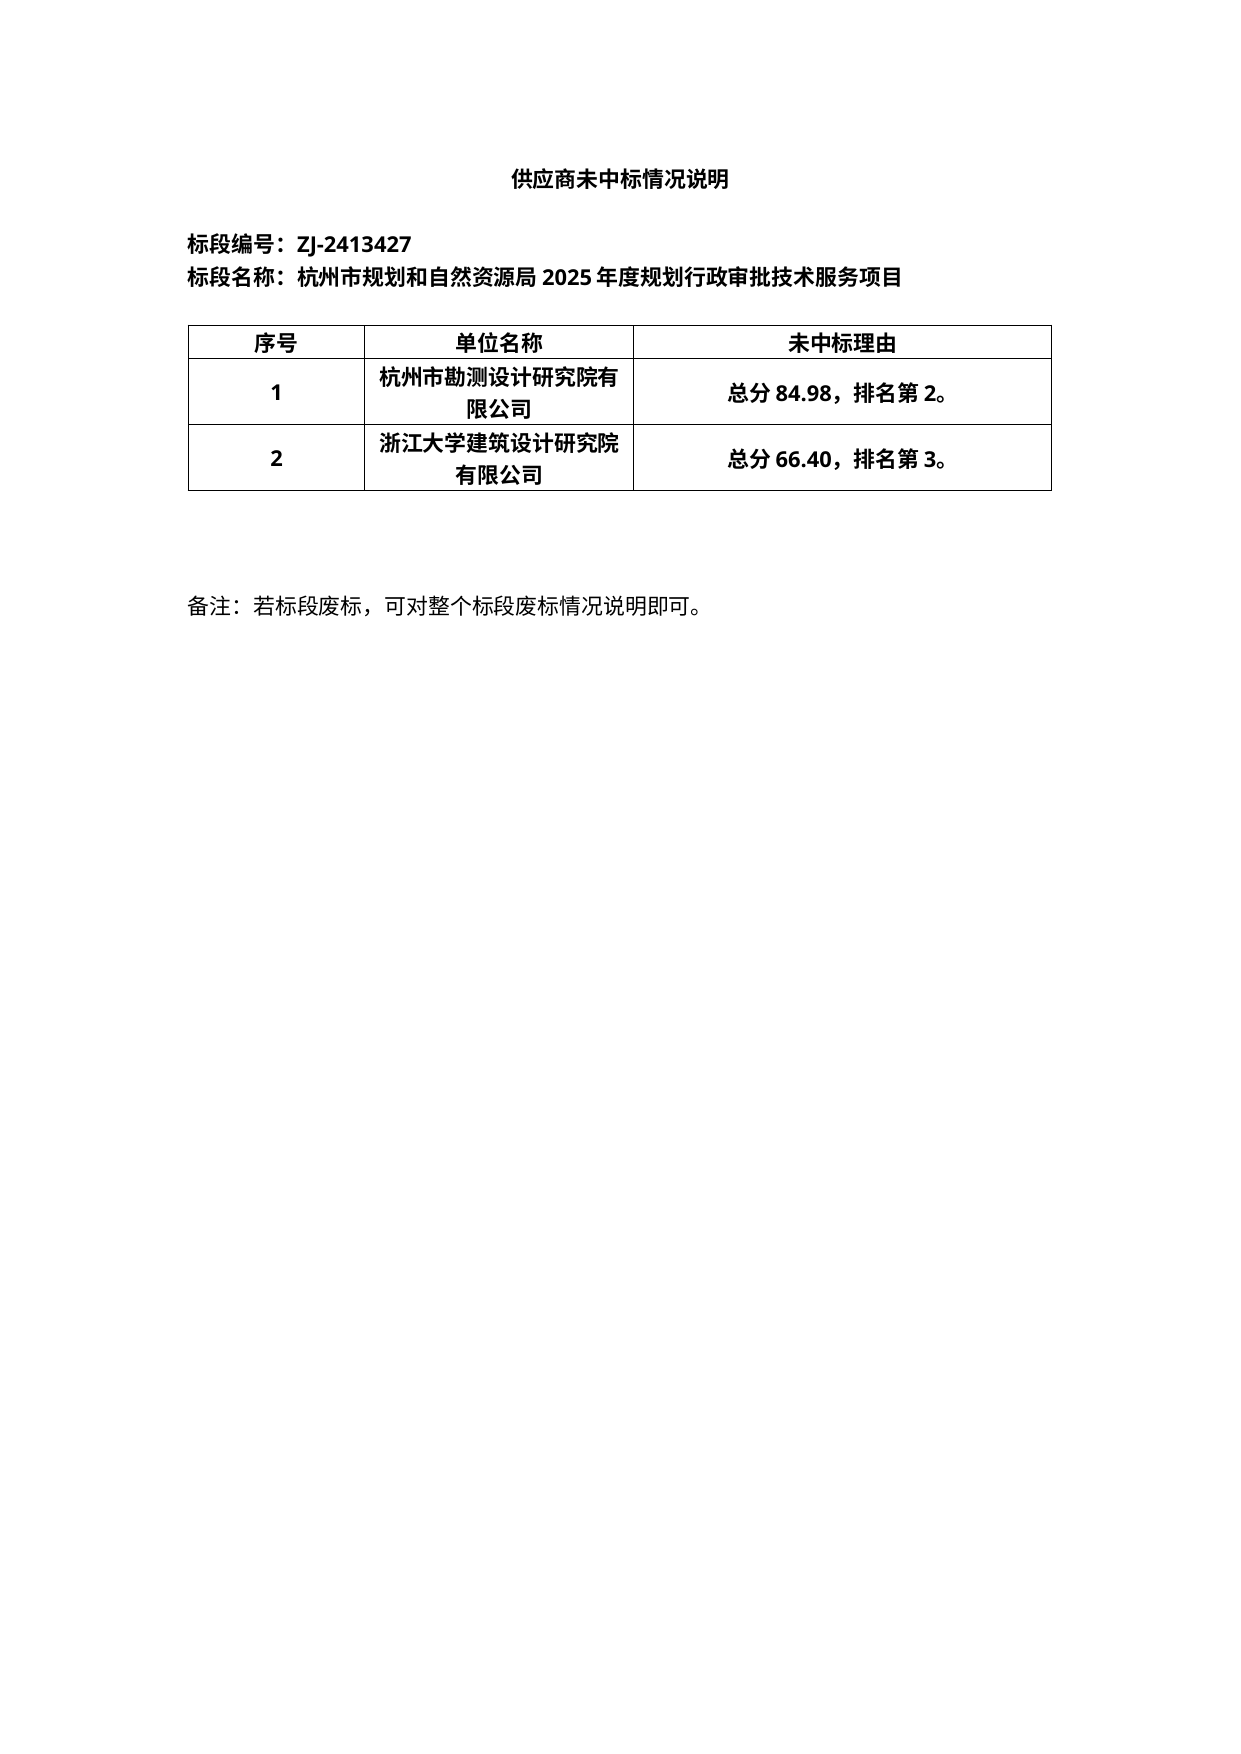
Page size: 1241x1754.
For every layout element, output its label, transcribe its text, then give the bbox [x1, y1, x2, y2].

text 标段编号：ZJ-2413427 [187, 227, 1053, 259]
text 备注：若标段废标，可对整个标段废标情况说明即可。 [187, 589, 1053, 621]
text 供应商未中标情况说明 [187, 162, 1053, 194]
table_cell 1 [189, 359, 364, 424]
table_header 未中标理由 [634, 326, 1051, 358]
table_cell 总分66.40，排名第3。 [634, 425, 1051, 490]
table_header 序号 [189, 326, 364, 358]
table_cell 2 [189, 425, 364, 490]
table_cell 杭州市勘测设计研究院有限公司 [365, 359, 633, 424]
text 标段名称：杭州市规划和自然资源局2025年度规划行政审批技术服务项目 [187, 259, 1053, 292]
table_header 单位名称 [365, 326, 633, 358]
table_cell 浙江大学建筑设计研究院有限公司 [365, 425, 633, 490]
table_cell 总分84.98，排名第2。 [634, 359, 1051, 424]
